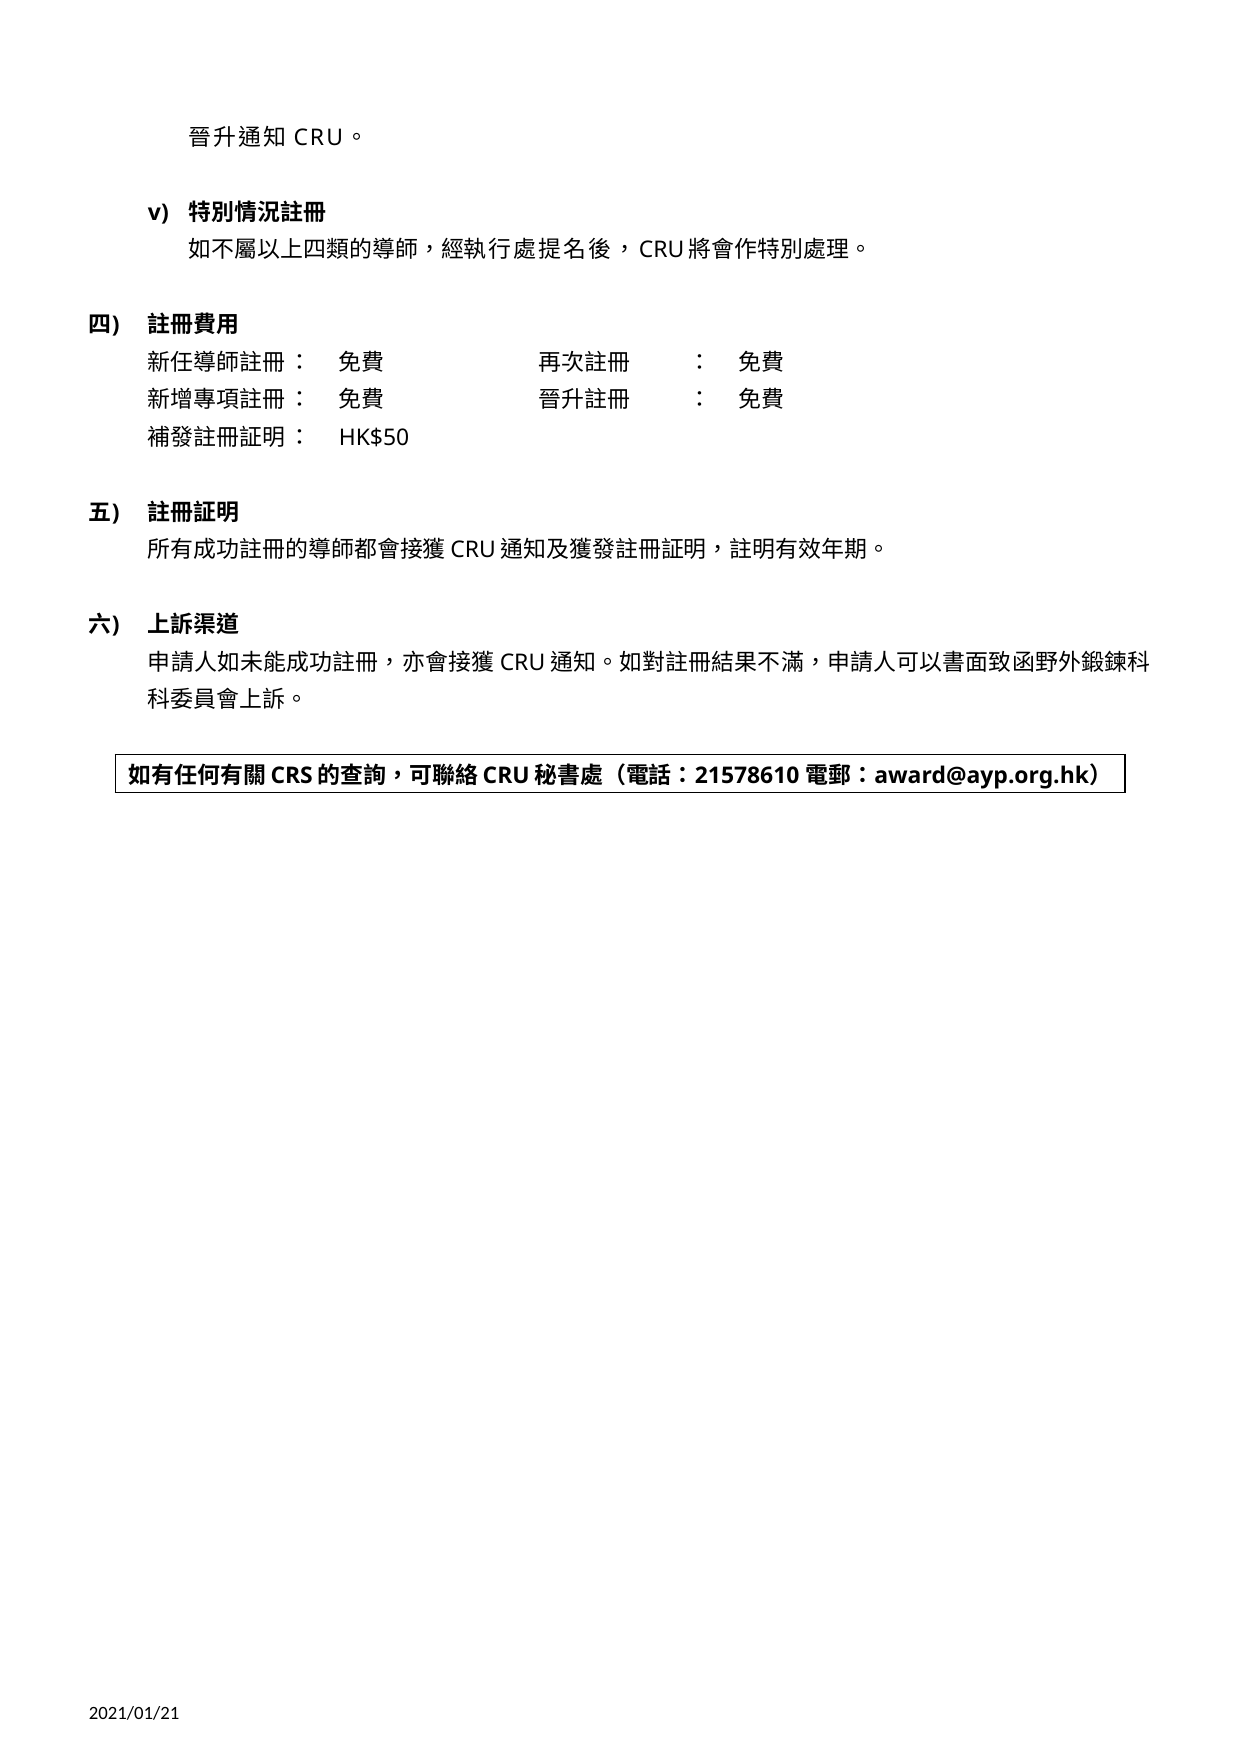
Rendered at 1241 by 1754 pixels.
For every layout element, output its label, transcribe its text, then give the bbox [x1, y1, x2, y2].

text 所有成功註冊的導師都會接獲CRU通知及獲發註冊証明，註明有效年期。 [148, 529, 1152, 566]
list 上訴渠道 [89, 604, 1152, 641]
list 註冊証明 [89, 491, 1152, 529]
list 註冊費用 [89, 304, 1152, 341]
text 申請人如未能成功註冊，亦會接獲CRU通知。如對註冊結果不滿，申請人可以書面致函野外鍛鍊科科委員會上訴。 [148, 641, 1152, 716]
text 如不屬以上四類的導師，經執行處提名後，CRU將會作特別處理。 [189, 229, 1152, 266]
text 新增專項註冊 ： 免費 晉升註冊 ： 免費 [148, 379, 1152, 416]
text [189, 116, 1152, 154]
table_header 如有任何有關CRS的查詢，可聯絡CRU秘書處（電話：21578610 電郵：award@ayp.org.hk） [116, 755, 1124, 792]
text 新任導師註冊 ： 免費 再次註冊 ： 免費 [148, 341, 1152, 379]
text 補發註冊証明 ： HK$50 [148, 416, 1152, 454]
text v) 特別情況註冊 [148, 191, 1152, 229]
